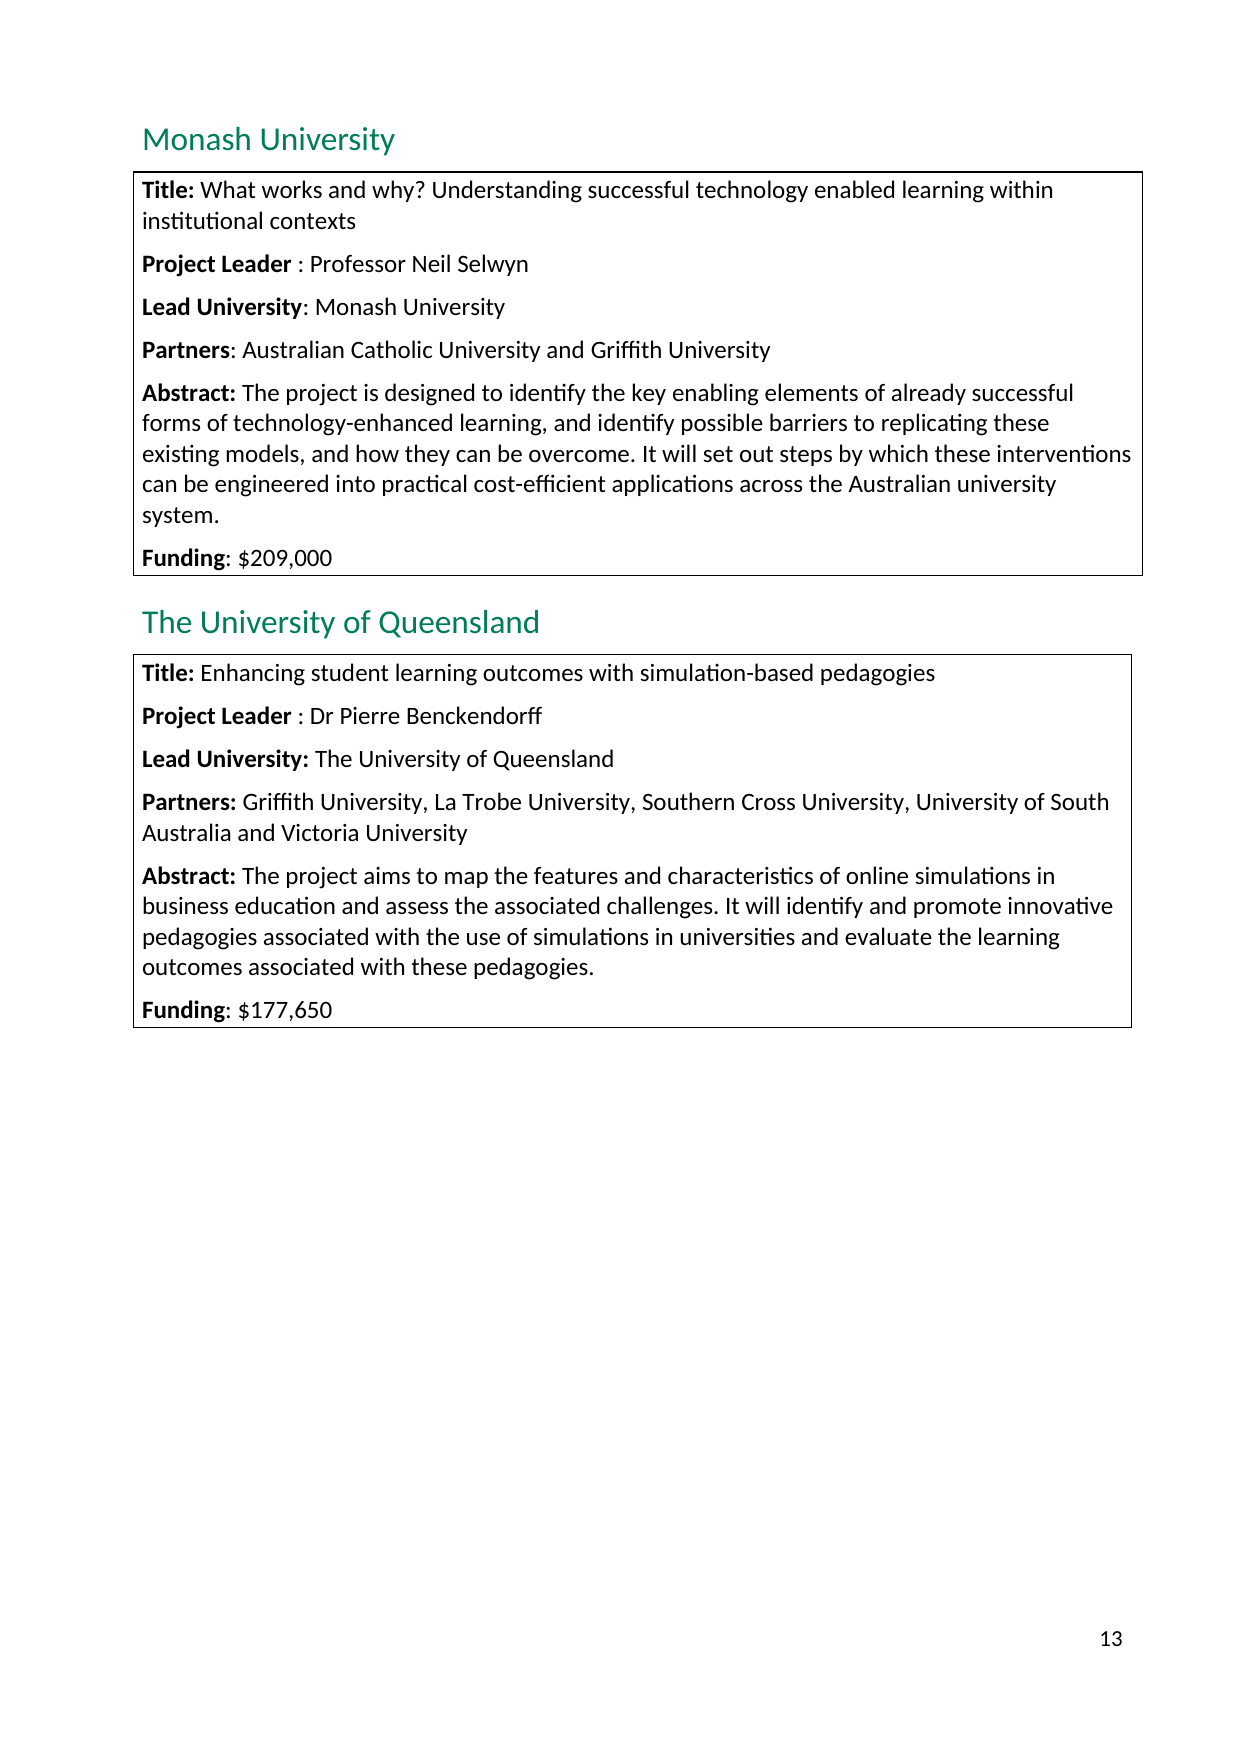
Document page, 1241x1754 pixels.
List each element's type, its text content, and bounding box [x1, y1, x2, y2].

text Project Leader : Professor Neil Selwyn [134, 245, 1142, 278]
text Title: What works and why? Understanding successful technology enabled learning within institutional contexts [134, 173, 1142, 236]
text The University of Queensland [142, 601, 1122, 642]
text Title: Enhancing student learning outcomes with simulation-based pedagogies [134, 655, 1131, 688]
text Abstract: The project aims to map the features and characteristics of online simulations in business education and assess the associated challenges. It will identify and promote innovative pedagogies associated with the use of simulations in universities and evaluate the learning outcomes associated with these pedagogies. [134, 857, 1131, 982]
text Partners: Australian Catholic University and Griffith University [134, 331, 1142, 364]
text Project Leader : Dr Pierre Benckendorff [134, 697, 1131, 731]
text Monash University [142, 118, 1122, 159]
text Lead University: Monash University [134, 288, 1142, 322]
text Partners: Griffith University, La Trobe University, Southern Cross University, University of South Australia and Victoria University [134, 783, 1131, 847]
text Funding: $209,000 [134, 539, 1142, 575]
text Abstract: The project is designed to identify the key enabling elements of already successful forms of technology-enhanced learning, and identify possible barriers to replicating these existing models, and how they can be overcome. It will set out steps by which these interventions can be engineered into practical cost-efficient applications across the Australian university system. [134, 374, 1142, 530]
text Lead University: The University of Queensland [134, 740, 1131, 774]
text Funding: $177,650 [134, 991, 1131, 1027]
